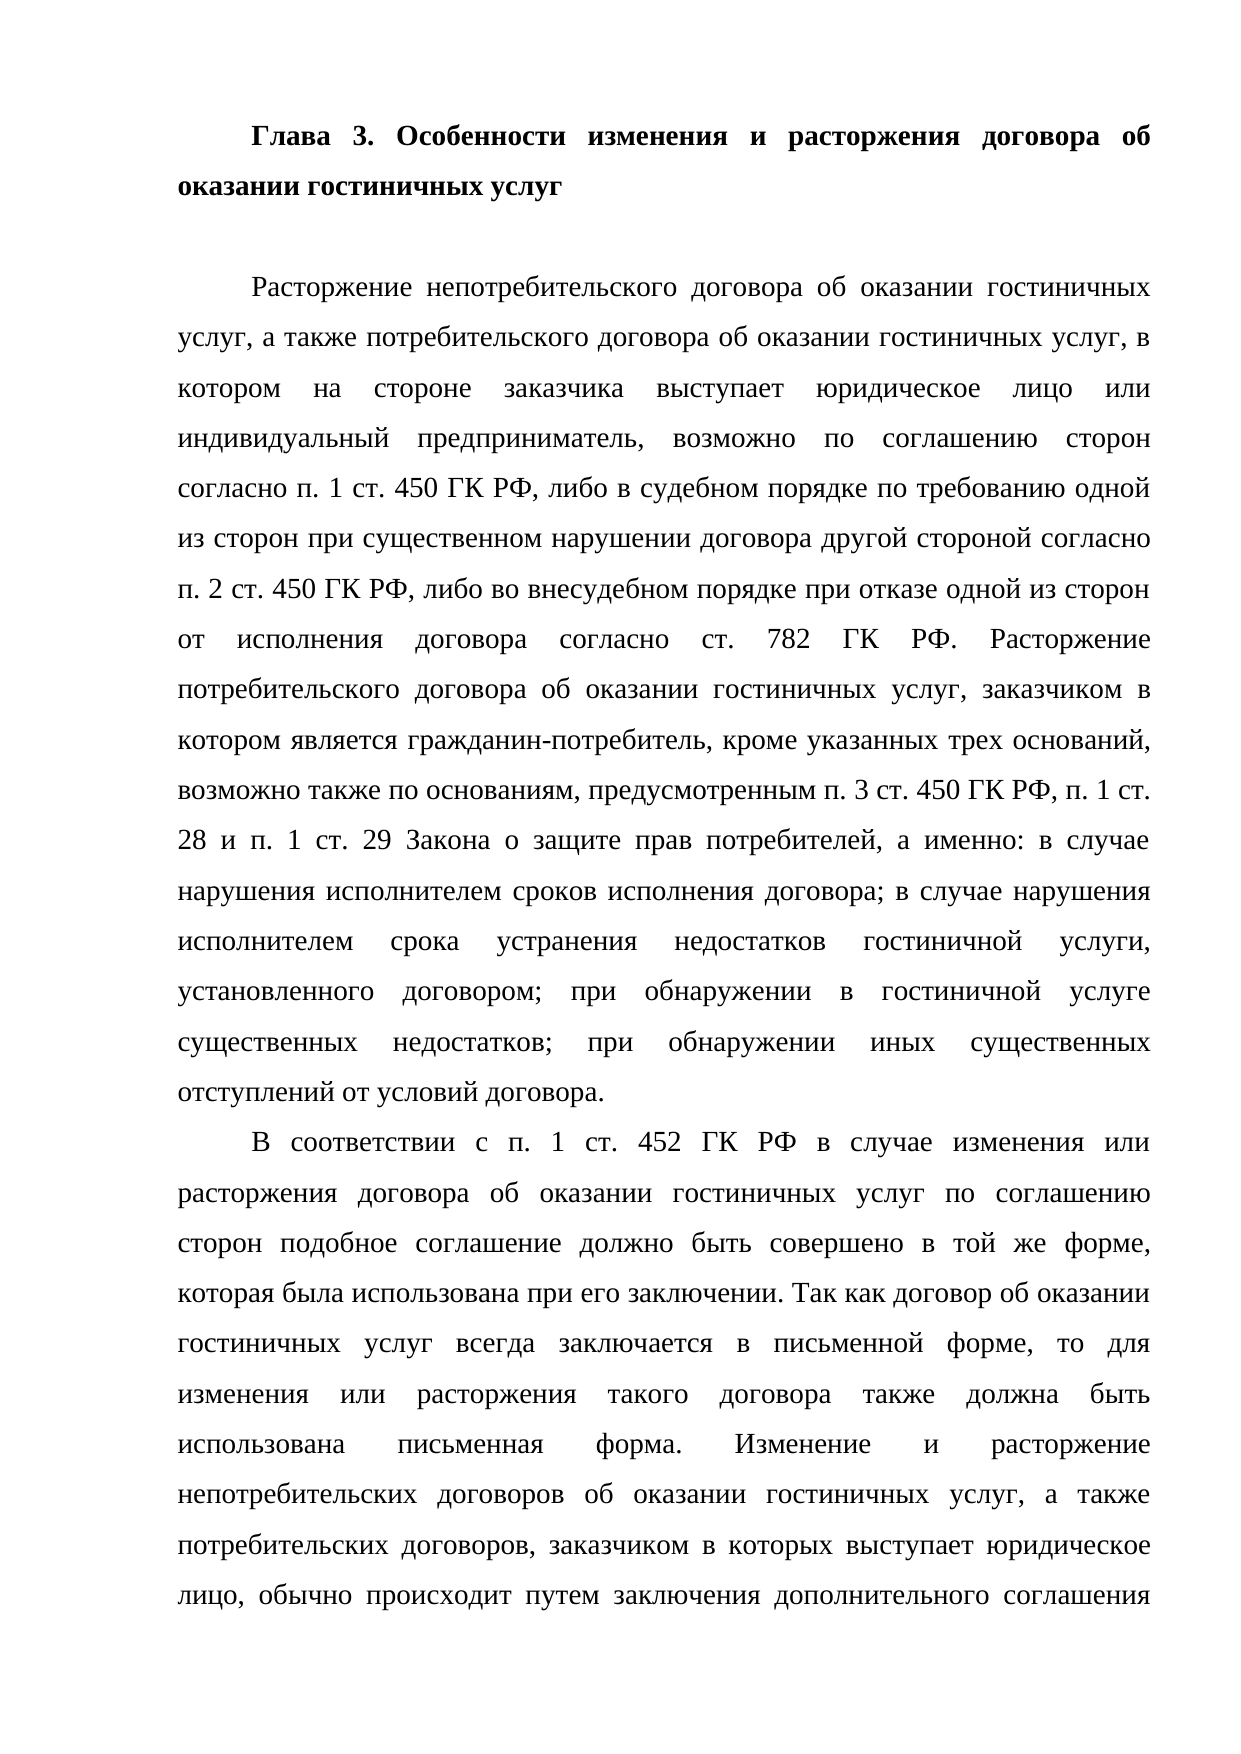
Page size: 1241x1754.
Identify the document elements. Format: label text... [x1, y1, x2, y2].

text Расторжение непотребительского договора об оказании гостиничных услуг, а также потребительского договора об оказании гостиничных услуг, в котором на стороне заказчика выступает юридическое лицо или индивидуальный предприниматель, возможно по соглашению сторон согласно п. 1 ст. 450 ГК РФ, либо в судебном порядке по требованию одной из сторон при существенном нарушении договора другой стороной согласно п. 2 ст. 450 ГК РФ, либо во внесудебном порядке при отказе одной из сторон от исполнения договора согласно ст. 782 ГК РФ. Расторжение потребительского договора об оказании гостиничных услуг, заказчиком в котором является гражданин-потребитель, кроме указанных трех оснований, возможно также по основаниям, предусмотренным п. 3 ст. 450 ГК РФ, п. 1 ст. 28 и п. 1 ст. 29 Закона о защите прав потребителей, а именно: в случае нарушения исполнителем сроков исполнения договора; в случае нарушения исполнителем срока устранения недостатков гостиничной услуги, установленного договором; при обнаружении в гостиничной услуге существенных недостатков; при обнаружении иных существенных отступлений от условий договора. [177, 269, 1152, 1108]
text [177, 1124, 1152, 1611]
text Глава 3. Особенности изменения и расторжения договора об оказании гостиничных услуг [177, 118, 1152, 202]
